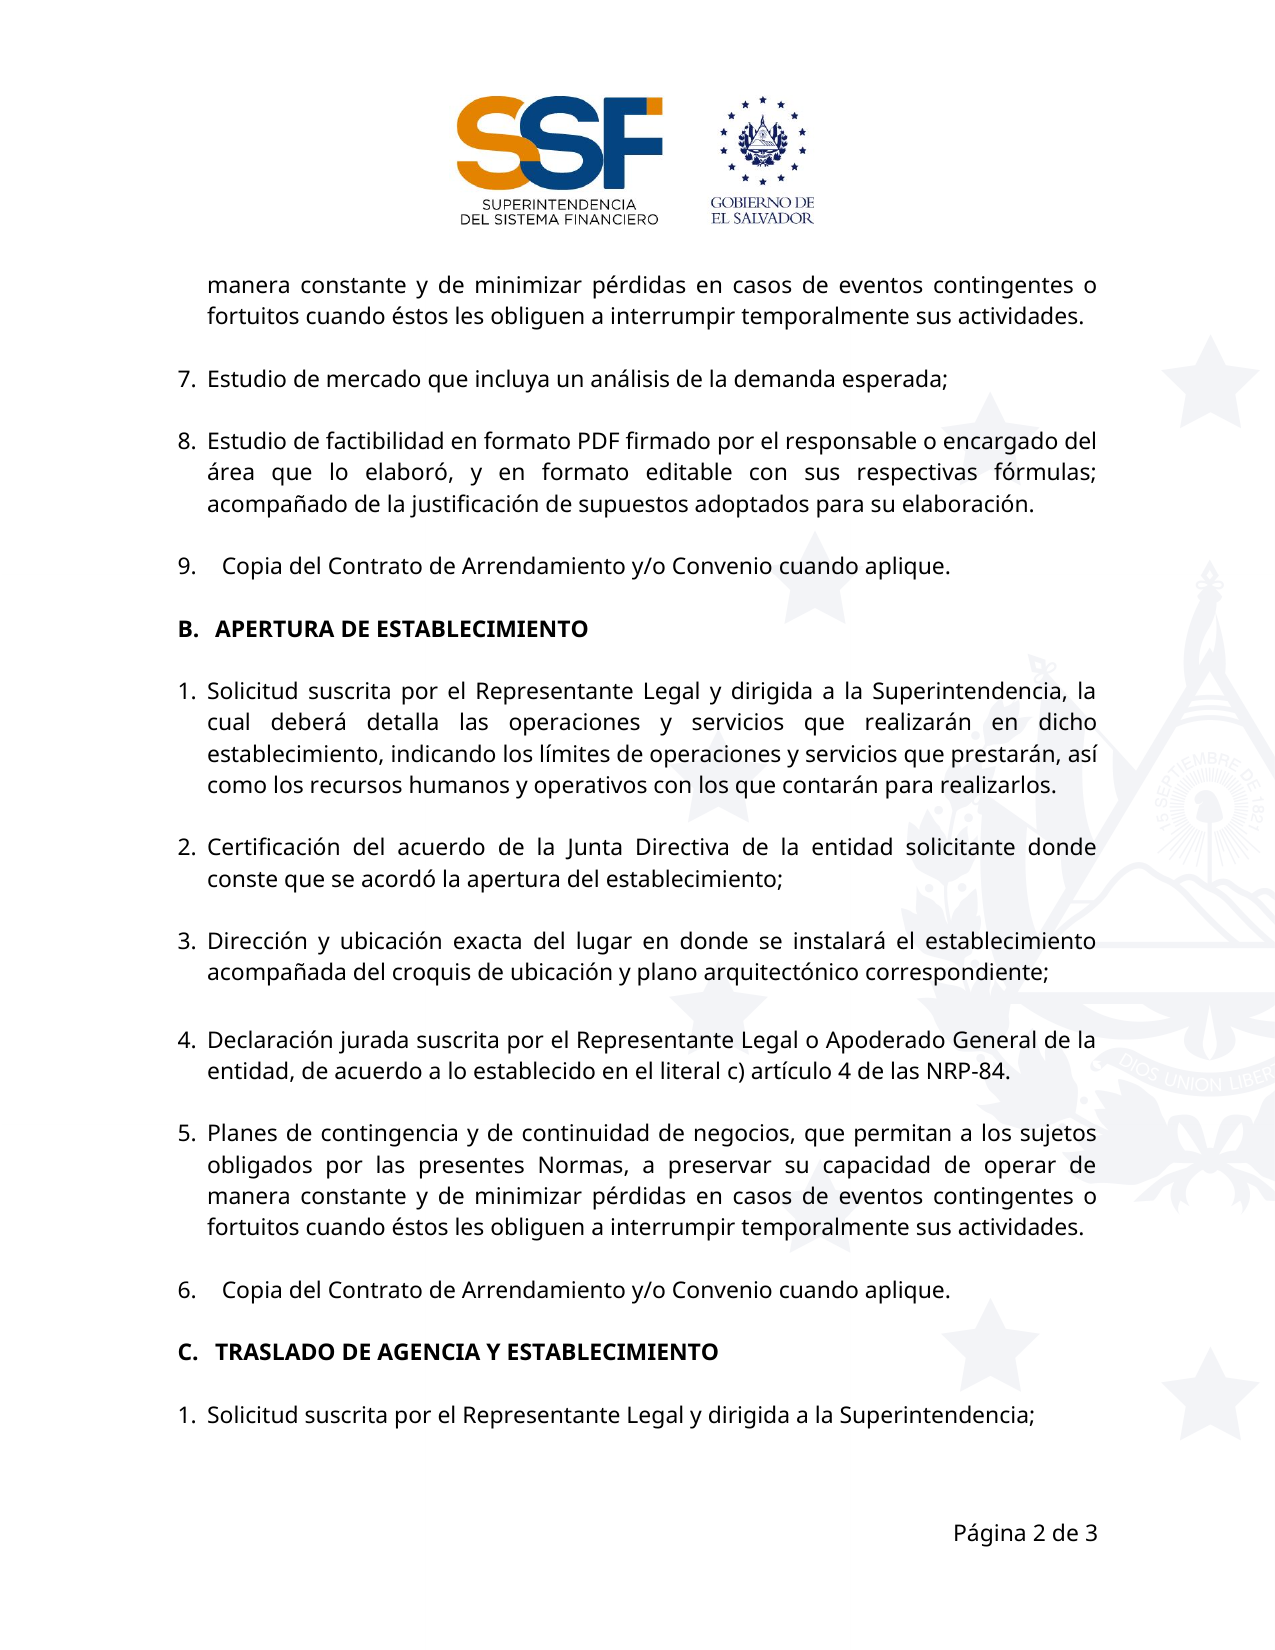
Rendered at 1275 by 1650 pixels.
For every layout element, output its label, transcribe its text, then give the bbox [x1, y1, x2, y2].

list Solicitud suscrita por el Representante Legal y dirigida a la Superintendencia, la cual deberá detalla las operaciones y servicios que realizarán en dicho establecimiento, indicando los límites de operaciones y servicios que prestarán, así como los recursos humanos y operativos con los que contarán para realizarlos. [177, 675, 1098, 800]
picture [449, 73, 826, 241]
list TRASLADO DE AGENCIA Y ESTABLECIMIENTO [177, 1336, 1098, 1367]
list Solicitud suscrita por el Representante Legal y dirigida a la Superintendencia; [177, 1398, 1098, 1430]
list Estudio de factibilidad en formato PDF firmado por el responsable o encargado del área que lo elaboró, y en formato editable con sus respectivas fórmulas; acompañado de la justificación de supuestos adoptados para su elaboración. [177, 425, 1098, 519]
picture [1, 277, 1275, 1650]
list Dirección y ubicación exacta del lugar en donde se instalará el establecimiento acompañada del croquis de ubicación y plano arquitectónico correspondiente; [177, 925, 1098, 988]
list Declaración jurada suscrita por el Representante Legal o Apoderado General de la entidad, de acuerdo a lo establecido en el literal c) artículo 4 de las NRP-84. [177, 1023, 1098, 1086]
list Copia del Contrato de Arrendamiento y/o Convenio cuando aplique. [177, 550, 1098, 581]
list Estudio de mercado que incluya un análisis de la demanda esperada; [177, 363, 1098, 394]
list Certificación del acuerdo de la Junta Directiva de la entidad solicitante donde conste que se acordó la apertura del establecimiento; [177, 831, 1098, 894]
list Copia del Contrato de Arrendamiento y/o Convenio cuando aplique. [177, 1273, 1098, 1305]
list APERTURA DE ESTABLECIMIENTO [177, 613, 1098, 644]
